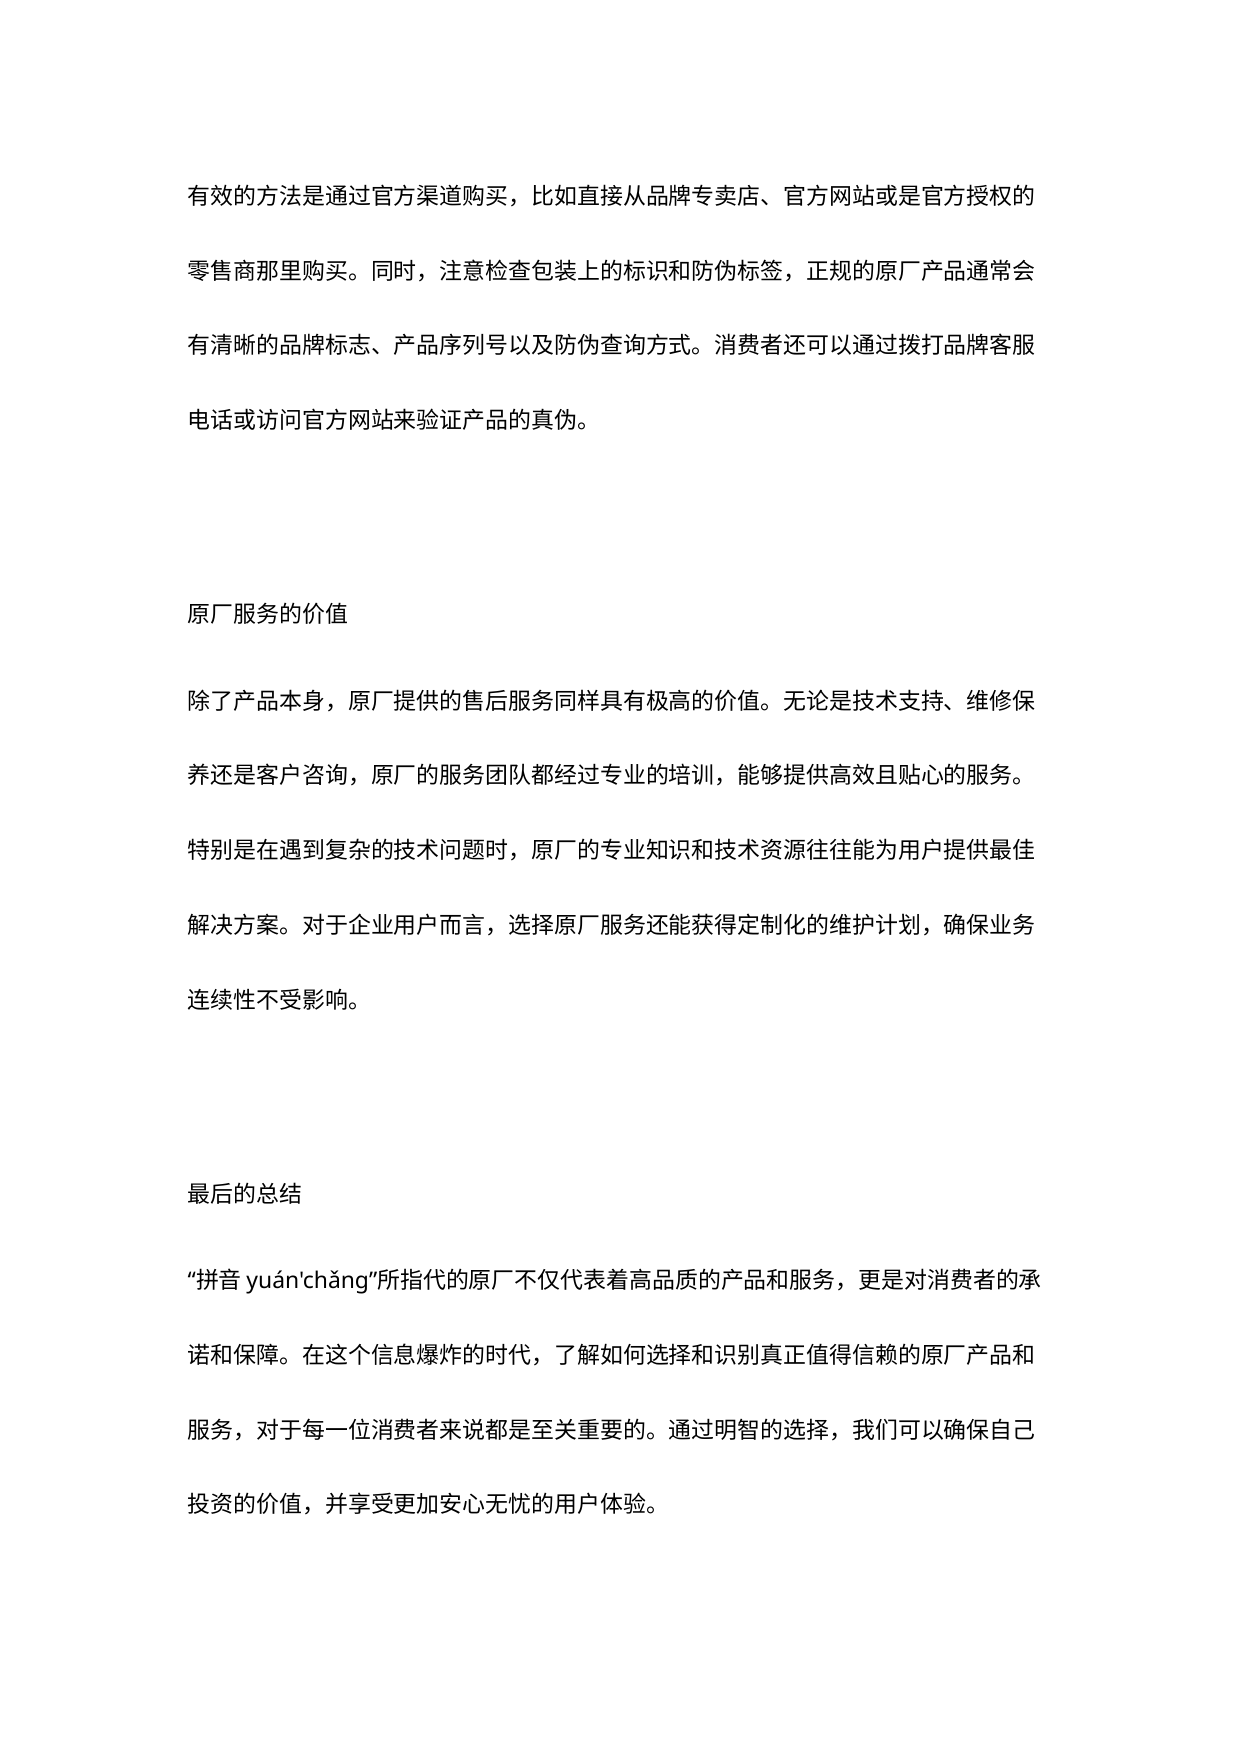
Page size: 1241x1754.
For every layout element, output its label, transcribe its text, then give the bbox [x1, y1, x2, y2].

text 原厂服务的价值 [187, 580, 1053, 645]
text 除了产品本身，原厂提供的售后服务同样具有极高的价值。无论是技术支持、维修保养还是客户咨询，原厂的服务团队都经过专业的培训，能够提供高效且贴心的服务。特别是在遇到复杂的技术问题时，原厂的专业知识和技术资源往往能为用户提供最佳解决方案。对于企业用户而言，选择原厂服务还能获得定制化的维护计划，确保业务连续性不受影响。 [187, 667, 1053, 1031]
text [187, 162, 1053, 451]
text “拼音yuán'chǎng”所指代的原厂不仅代表着高品质的产品和服务，更是对消费者的承诺和保障。在这个信息爆炸的时代，了解如何选择和识别真正值得信赖的原厂产品和服务，对于每一位消费者来说都是至关重要的。通过明智的选择，我们可以确保自己投资的价值，并享受更加安心无忧的用户体验。 [187, 1246, 1053, 1536]
text 最后的总结 [187, 1160, 1053, 1225]
